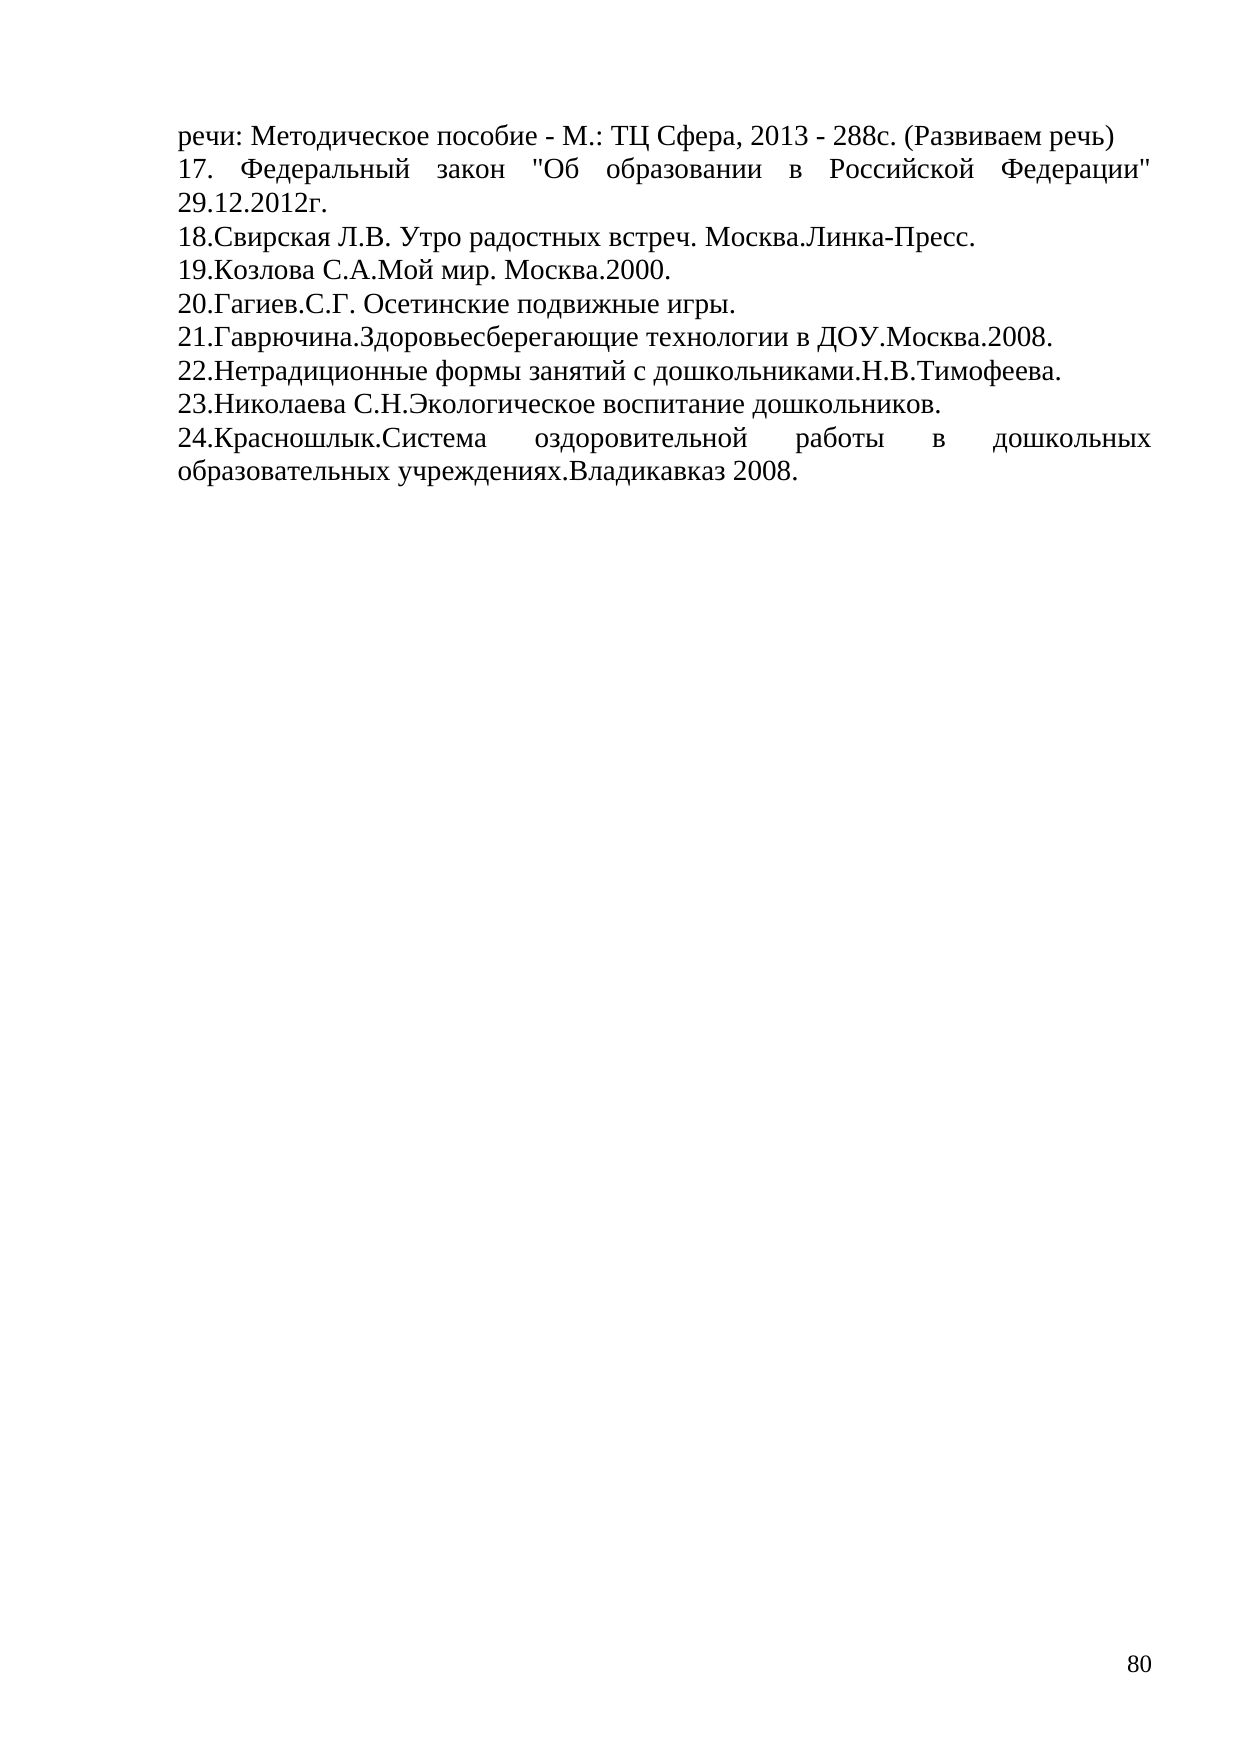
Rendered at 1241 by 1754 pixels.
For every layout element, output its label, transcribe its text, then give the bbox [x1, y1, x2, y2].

text 20.Гагиев.С.Г. Осетинские подвижные игры. [177, 286, 1152, 319]
text 24.Красношлык.Система оздоровительной работы в дошкольных образовательных учреждениях.Владикавказ 2008. [177, 420, 1152, 487]
text 22.Нетрадиционные формы занятий с дошкольниками.Н.В.Тимофеева. [177, 353, 1152, 386]
text 23.Николаева С.Н.Экологическое воспитание дошкольников. [177, 386, 1152, 420]
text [177, 118, 1152, 152]
text 19.Козлова С.А.Мой мир. Москва.2000. [177, 252, 1152, 286]
text 21.Гаврючина.Здоровьесберегающие технологии в ДОУ.Москва.2008. [177, 319, 1152, 353]
text 18.Свирская Л.В. Утро радостных встреч. Москва.Линка-Пресс. [177, 219, 1152, 252]
text 17. Федеральный закон "Об образовании в Российской Федерации" 29.12.2012г. [177, 152, 1152, 219]
